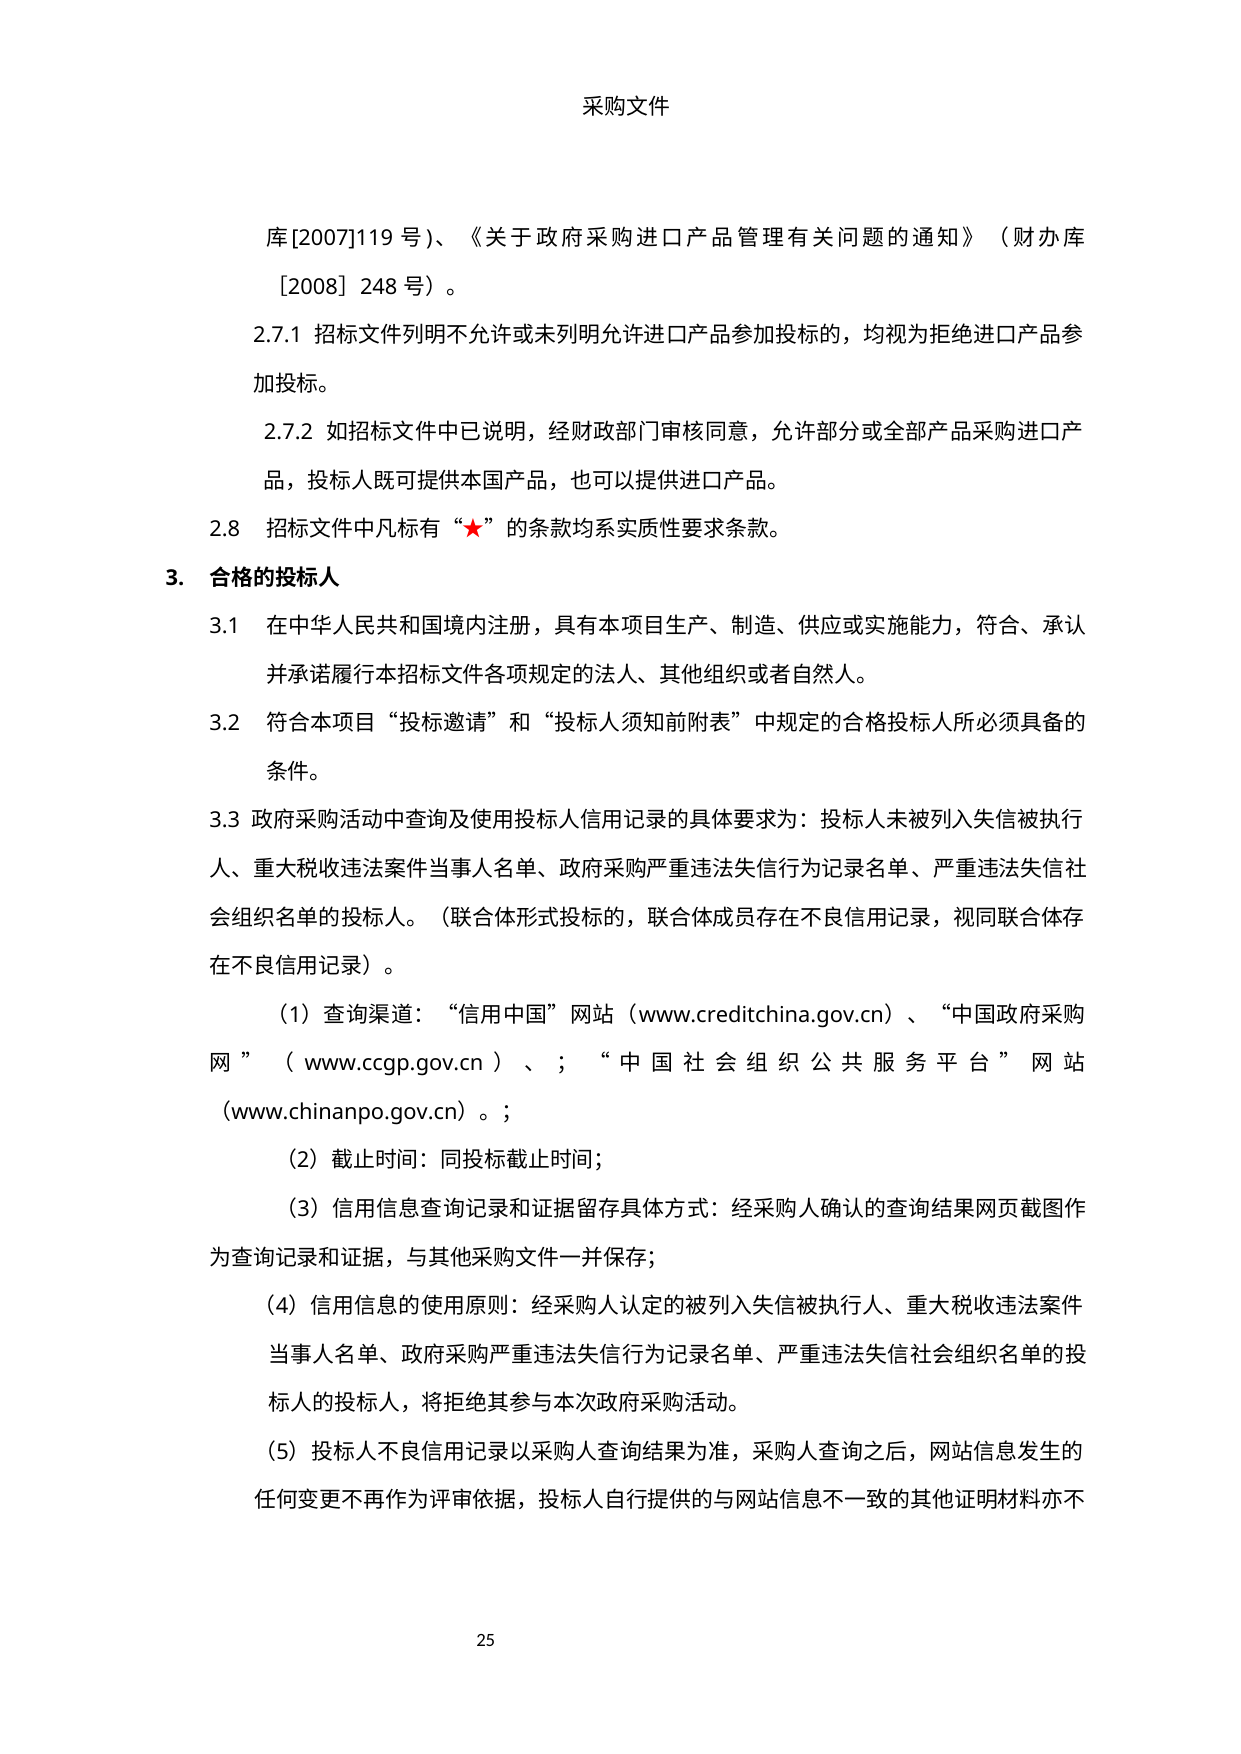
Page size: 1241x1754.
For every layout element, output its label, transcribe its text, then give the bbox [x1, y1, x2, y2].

list （3）信用信息查询记录和证据留存具体方式：经采购人确认的查询结果网页截图作为查询记录和证据，与其他采购文件一并保存； [209, 1190, 1087, 1272]
list 在中华人民共和国境内注册，具有本项目生产、制造、供应或实施能力，符合、承认并承诺履行本招标文件各项规定的法人、其他组织或者自然人。 [209, 607, 1087, 689]
list （4）信用信息的使用原则：经采购人认定的被列入失信被执行人、重大税收违法案件当事人名单、政府采购严重违法失信行为记录名单、严重违法失信社会组织名单的投标人的投标人，将拒绝其参与本次政府采购活动。 [253, 1287, 1087, 1417]
list 合格的投标人 [165, 559, 1087, 592]
text 2.7.1 招标文件列明不允许或未列明允许进口产品参加投标的，均视为拒绝进口产品参加投标。 [253, 317, 1087, 398]
list 招标文件中凡标有“★”的条款均系实质性要求条款。 [209, 511, 1087, 543]
list （2）截止时间：同投标截止时间； [209, 1142, 1087, 1174]
list 符合本项目“投标邀请”和“投标人须知前附表”中规定的合格投标人所必须具备的条件。 [209, 704, 1087, 786]
text 2.7.2 如招标文件中已说明，经财政部门审核同意，允许部分或全部产品采购进口产品，投标人既可提供本国产品，也可以提供进口产品。 [264, 414, 1087, 495]
list （1）查询渠道：“信用中国”网站（www.creditchina.gov.cn）、“中国政府采购网”（www.ccgp.gov.cn）、；“中国社会组织公共服务平台”网站（www.chinanpo.gov.cn）。； [209, 996, 1087, 1126]
list 3.3 政府采购活动中查询及使用投标人信用记录的具体要求为：投标人未被列入失信被执行人、重大税收违法案件当事人名单、政府采购严重违法失信行为记录名单、严重违法失信社会组织名单的投标人。（联合体形式投标的，联合体成员存在不良信用记录，视同联合体存在不良信用记录）。 [209, 802, 1087, 980]
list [254, 1433, 1087, 1514]
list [209, 219, 1087, 301]
